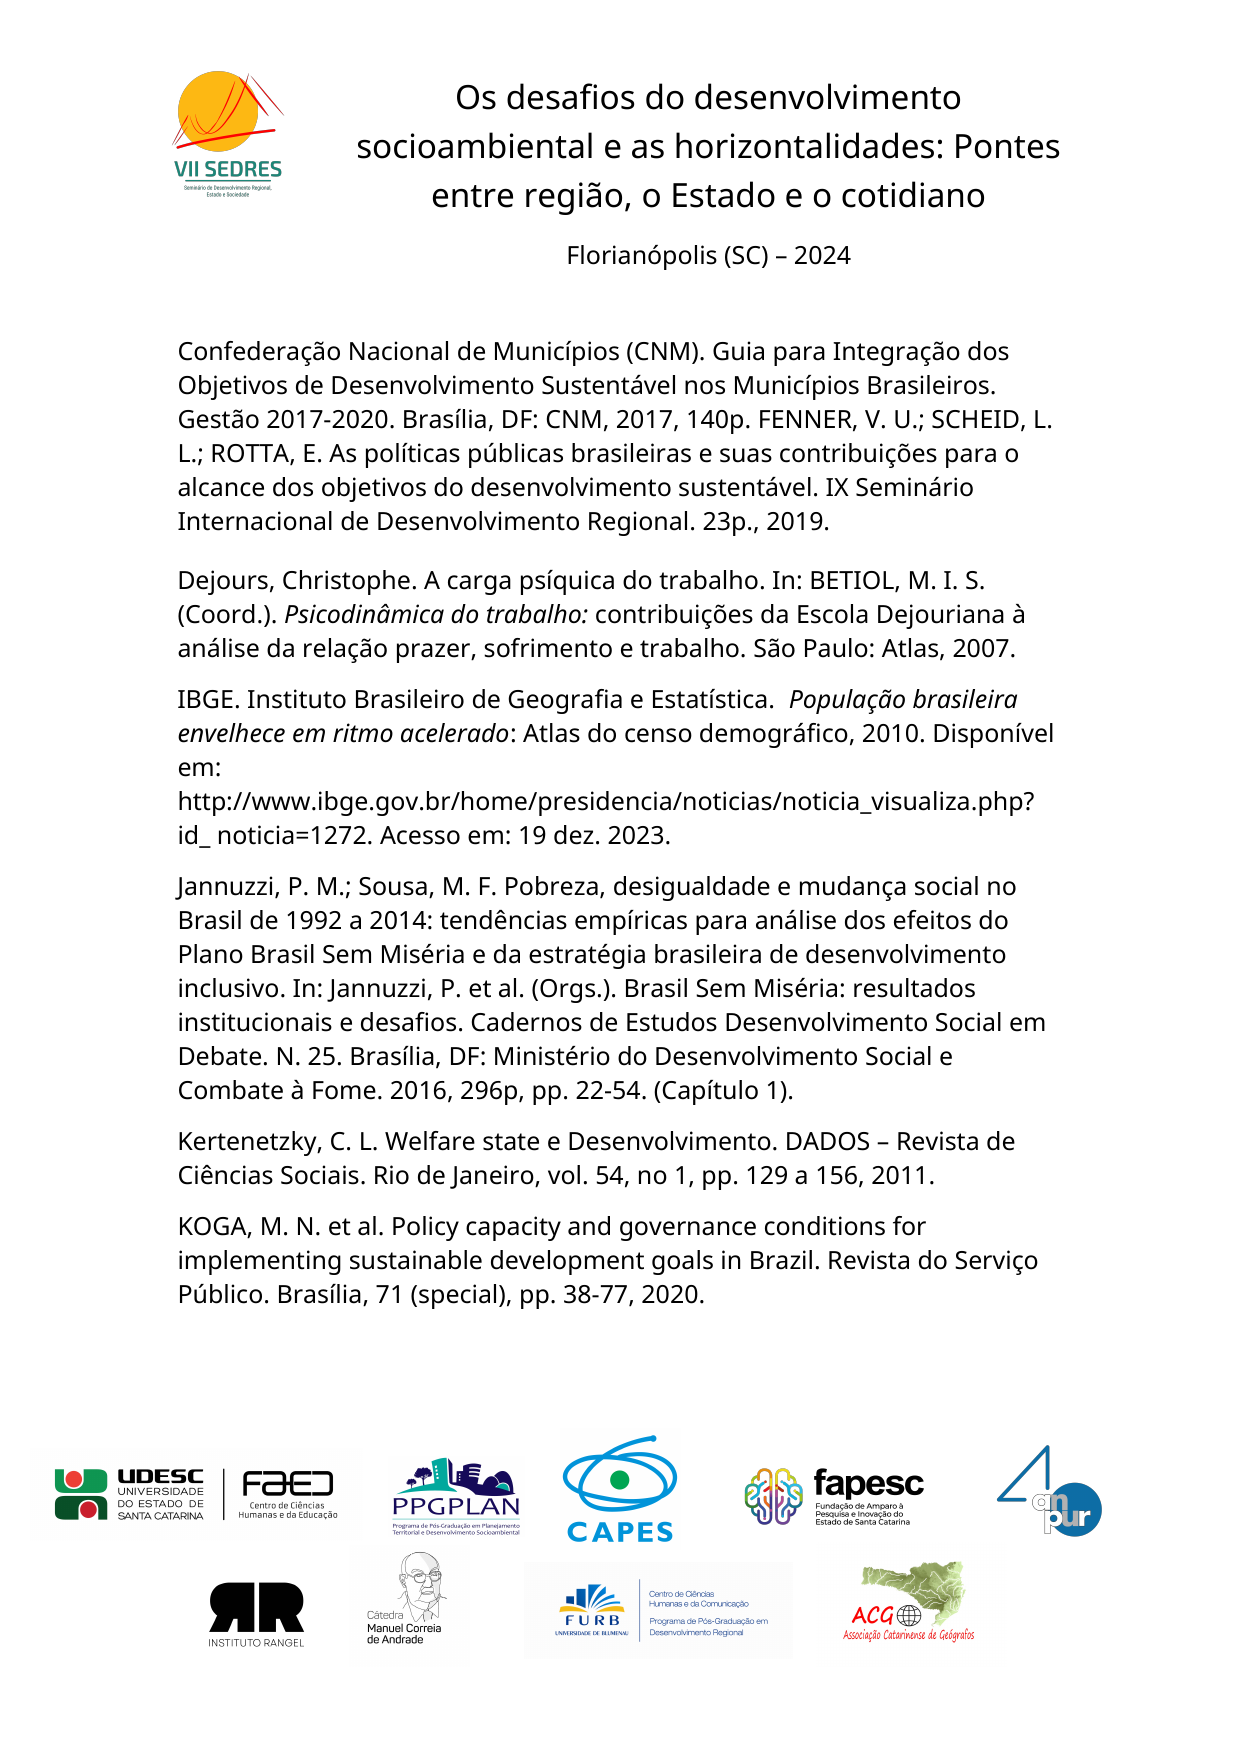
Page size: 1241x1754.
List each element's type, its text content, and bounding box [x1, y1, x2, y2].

picture [730, 1456, 939, 1538]
picture [816, 1430, 1114, 1667]
text Jannuzzi, P. M.; Sousa, M. F. Pobreza, desigualdade e mudança social no Brasil de 1992 a 2014: tendências empíricas para análise dos efeitos do Plano Brasil Sem Miséria e da estratégia brasileira de desenvolvimento inclusivo. In: Jannuzzi, P. et al. (Orgs.). Brasil Sem Miséria: resultados institucionais e desafios. Cadernos de Estudos Desenvolvimento Social em Debate. N. 25. Brasília, DF: Ministério do Desenvolvimento Social e Combate à Fome. 2016, 296p, pp. 22-54. (Capítulo 1). [177, 868, 1063, 1107]
picture [524, 1562, 793, 1659]
text Kertenetzky, C. L. Welfare state e Desenvolvimento. DADOS – Revista de Ciências Sociais. Rio de Janeiro, vol. 54, no 1, pp. 129 a 156, 2011. [177, 1124, 1063, 1192]
text Dejours, Christophe. A carga psíquica do trabalho. In: BETIOL, M. I. S. (Coord.). Psicodinâmica do trabalho: contribuições da Escola Dejouriana à análise da relação prazer, sofrimento e trabalho. São Paulo: Atlas, 2007. [177, 563, 1063, 665]
picture [559, 1428, 681, 1550]
picture [348, 1545, 471, 1667]
text IBGE. Instituto Brasileiro de Geografia e Estatística. População brasileira envelhece em ritmo acelerado: Atlas do censo demográfico, 2010. Disponível em: http://www.ibge.gov.br/home/presidencia/noticias/noticia_visualiza.php?id_ noticia=1272. Acesso em: 19 dez. 2023. [177, 682, 1063, 852]
text KOGA, M. N. et al. Policy capacity and governance conditions for implementing sustainable development goals in Brazil. Revista do Serviço Público. Brasília, 71 (special), pp. 38-77, 2020. [177, 1208, 1063, 1311]
picture [184, 1555, 328, 1678]
text Confederação Nacional de Municípios (CNM). Guia para Integração dos Objetivos de Desenvolvimento Sustentável nos Municípios Brasileiros. Gestão 2017-2020. Brasília, DF: CNM, 2017, 140p. FENNER, V. U.; SCHEID, L. L.; ROTTA, E. As políticas públicas brasileiras e suas contribuições para o alcance dos objetivos do desenvolvimento sustentável. IX Seminário Internacional de Desenvolvimento Regional. 23p., 2019. [177, 333, 1063, 538]
picture [387, 1456, 525, 1537]
picture [154, 61, 302, 209]
picture [29, 1448, 363, 1541]
